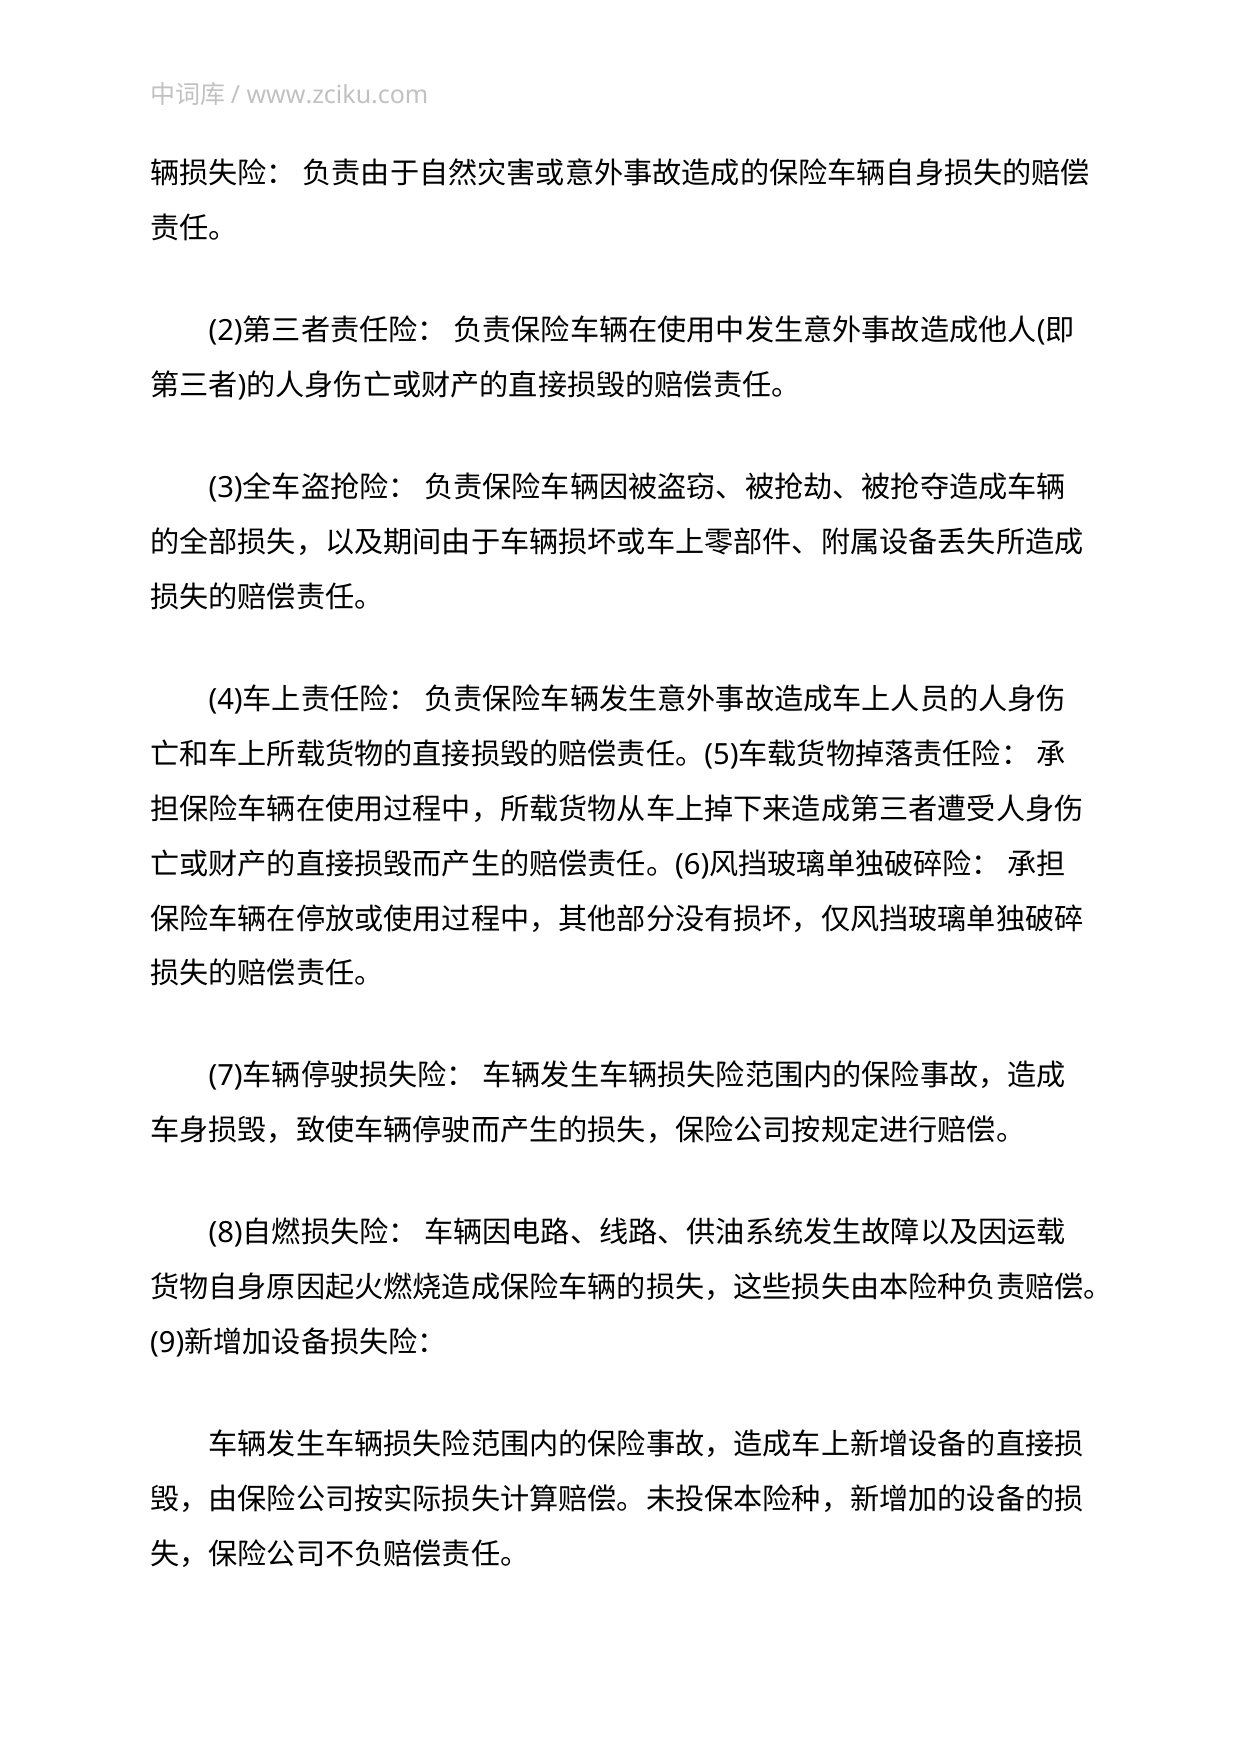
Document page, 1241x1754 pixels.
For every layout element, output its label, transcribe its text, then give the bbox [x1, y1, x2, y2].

text (8)自燃损失险： 车辆因电路、线路、供油系统发生故障以及因运载货物自身原因起火燃烧造成保险车辆的损失，这些损失由本险种负责赔偿。(9)新增加设备损失险： [150, 1209, 1090, 1361]
text (7)车辆停驶损失险： 车辆发生车辆损失险范围内的保险事故，造成车身损毁，致使车辆停驶而产生的损失，保险公司按规定进行赔偿。 [150, 1052, 1090, 1149]
text (3)全车盗抢险： 负责保险车辆因被盗窃、被抢劫、被抢夺造成车辆的全部损失，以及期间由于车辆损坏或车上零部件、附属设备丢失所造成损失的赔偿责任。 [150, 464, 1090, 616]
text (2)第三者责任险： 负责保险车辆在使用中发生意外事故造成他人(即第三者)的人身伤亡或财产的直接损毁的赔偿责任。 [150, 307, 1090, 404]
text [150, 150, 1090, 247]
text 车辆发生车辆损失险范围内的保险事故，造成车上新增设备的直接损毁，由保险公司按实际损失计算赔偿。未投保本险种，新增加的设备的损失，保险公司不负赔偿责任。 [150, 1421, 1090, 1573]
text (4)车上责任险： 负责保险车辆发生意外事故造成车上人员的人身伤亡和车上所载货物的直接损毁的赔偿责任。(5)车载货物掉落责任险： 承担保险车辆在使用过程中，所载货物从车上掉下来造成第三者遭受人身伤亡或财产的直接损毁而产生的赔偿责任。(6)风挡玻璃单独破碎险： 承担保险车辆在停放或使用过程中，其他部分没有损坏，仅风挡玻璃单独破碎损失的赔偿责任。 [150, 675, 1090, 992]
